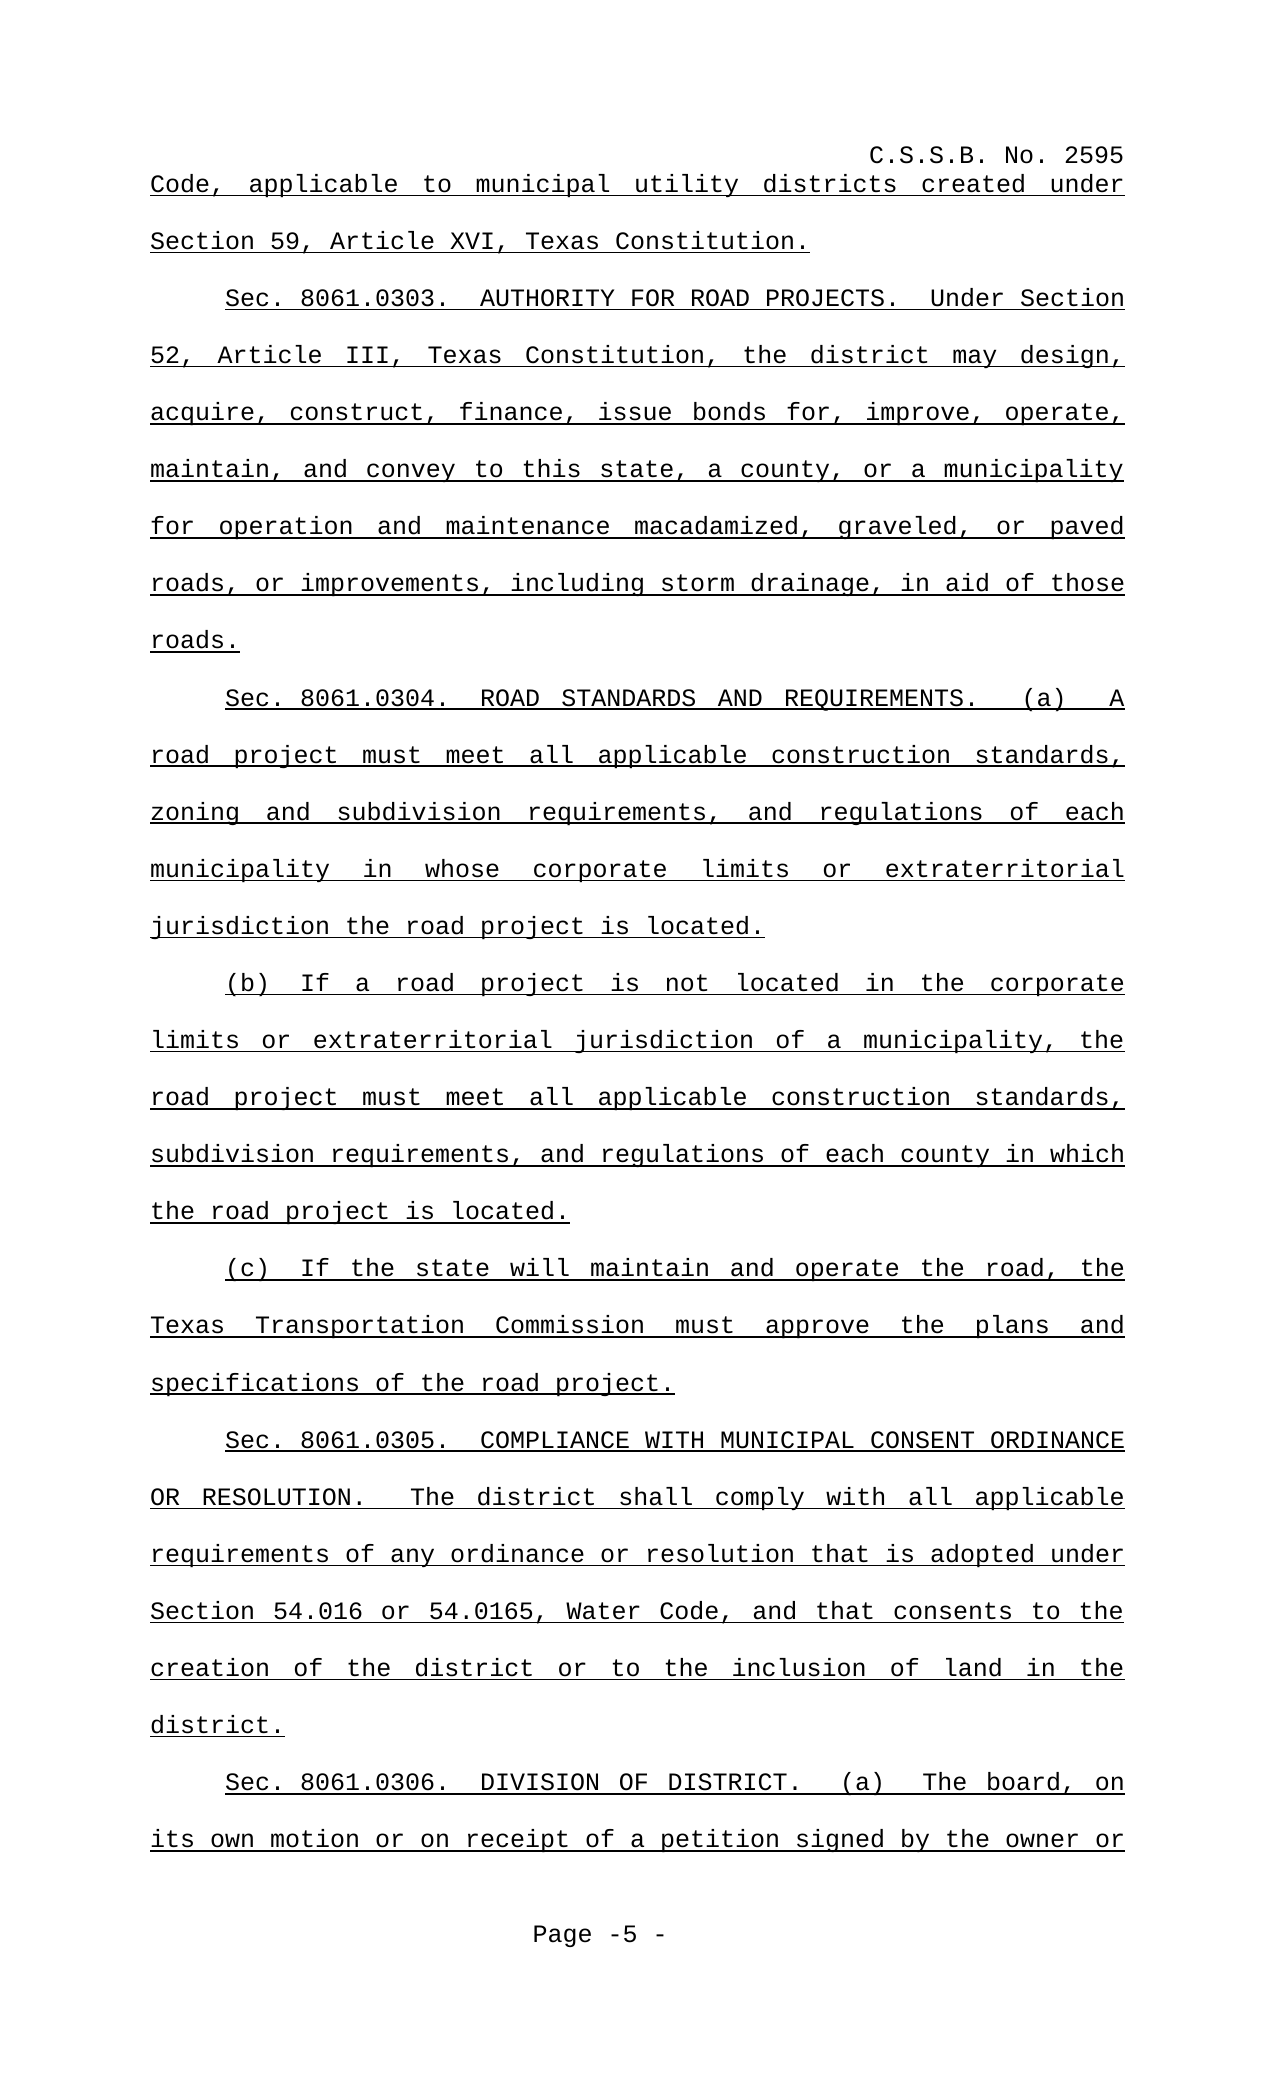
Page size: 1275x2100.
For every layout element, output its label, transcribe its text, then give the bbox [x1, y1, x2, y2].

text Sec. 8061.0303. AUTHORITY FOR ROAD PROJECTS. Under Section 52, Article III, Texas Constitution, the district may design, acquire, construct, finance, issue bonds for, improve, operate, maintain, and convey to this state, a county, or a municipality for operation and maintenance macadamized, graveled, or paved roads, or improvements, including storm drainage, in aid of those roads. [150, 539, 1125, 594]
text Sec. 8061.0304. ROAD STANDARDS AND REQUIREMENTS. (a) A road project must meet all applicable construction standards, zoning and subdivision requirements, and regulations of each municipality in whose corporate limits or extraterritorial jurisdiction the road project is located. [150, 767, 1125, 822]
text Sec. 8061.0304. ROAD STANDARDS AND REQUIREMENTS. (a) A road project must meet all applicable construction standards, zoning and subdivision requirements, and regulations of each municipality in whose corporate limits or extraterritorial jurisdiction the road project is located. [150, 881, 1125, 942]
text Sec. 8061.0303. AUTHORITY FOR ROAD PROJECTS. Under Section 52, Article III, Texas Constitution, the district may design, acquire, construct, finance, issue bonds for, improve, operate, maintain, and convey to this state, a county, or a municipality for operation and maintenance macadamized, graveled, or paved roads, or improvements, including storm drainage, in aid of those roads. [150, 596, 1125, 656]
text Sec. 8061.0305. COMPLIANCE WITH MUNICIPAL CONSENT ORDINANCE OR RESOLUTION. The district shall comply with all applicable requirements of any ordinance or resolution that is adopted under Section 54.016 or 54.0165, Water Code, and that consents to the creation of the district or to the inclusion of land in the district. [150, 1427, 1125, 1508]
text Sec. 8061.0303. AUTHORITY FOR ROAD PROJECTS. Under Section 52, Article III, Texas Constitution, the district may design, acquire, construct, finance, issue bonds for, improve, operate, maintain, and convey to this state, a county, or a municipality for operation and maintenance macadamized, graveled, or paved roads, or improvements, including storm drainage, in aid of those roads. [150, 367, 1125, 423]
text Sec. 8061.0305. COMPLIANCE WITH MUNICIPAL CONSENT ORDINANCE OR RESOLUTION. The district shall comply with all applicable requirements of any ordinance or resolution that is adopted under Section 54.016 or 54.0165, Water Code, and that consents to the creation of the district or to the inclusion of land in the district. [150, 1680, 1125, 1741]
text (b) If a road project is not located in the corporate limits or extraterritorial jurisdiction of a municipality, the road project must meet all applicable construction standards, subdivision requirements, and regulations of each county in which the road project is located. [150, 1167, 1125, 1227]
text Sec. 8061.0303. AUTHORITY FOR ROAD PROJECTS. Under Section 52, Article III, Texas Constitution, the district may design, acquire, construct, finance, issue bonds for, improve, operate, maintain, and convey to this state, a county, or a municipality for operation and maintenance macadamized, graveled, or paved roads, or improvements, including storm drainage, in aid of those roads. [150, 425, 1125, 537]
text Sec. 8061.0305. COMPLIANCE WITH MUNICIPAL CONSENT ORDINANCE OR RESOLUTION. The district shall comply with all applicable requirements of any ordinance or resolution that is adopted under Section 54.016 or 54.0165, Water Code, and that consents to the creation of the district or to the inclusion of land in the district. [150, 1509, 1125, 1565]
text Sec. 8061.0304. ROAD STANDARDS AND REQUIREMENTS. (a) A road project must meet all applicable construction standards, zoning and subdivision requirements, and regulations of each municipality in whose corporate limits or extraterritorial jurisdiction the road project is located. [150, 685, 1125, 765]
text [150, 1769, 1125, 1850]
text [150, 171, 1125, 195]
text (b) If a road project is not located in the corporate limits or extraterritorial jurisdiction of a municipality, the road project must meet all applicable construction standards, subdivision requirements, and regulations of each county in which the road project is located. [150, 1052, 1125, 1108]
text Sec. 8061.0304. ROAD STANDARDS AND REQUIREMENTS. (a) A road project must meet all applicable construction standards, zoning and subdivision requirements, and regulations of each municipality in whose corporate limits or extraterritorial jurisdiction the road project is located. [150, 824, 1125, 880]
text (b) If a road project is not located in the corporate limits or extraterritorial jurisdiction of a municipality, the road project must meet all applicable construction standards, subdivision requirements, and regulations of each county in which the road project is located. [150, 1110, 1125, 1165]
text Sec. 8061.0305. COMPLIANCE WITH MUNICIPAL CONSENT ORDINANCE OR RESOLUTION. The district shall comply with all applicable requirements of any ordinance or resolution that is adopted under Section 54.016 or 54.0165, Water Code, and that consents to the creation of the district or to the inclusion of land in the district. [150, 1566, 1125, 1679]
text (c) If the state will maintain and operate the road, the Texas Transportation Commission must approve the plans and specifications of the road project. [150, 1338, 1125, 1398]
text (b) If a road project is not located in the corporate limits or extraterritorial jurisdiction of a municipality, the road project must meet all applicable construction standards, subdivision requirements, and regulations of each county in which the road project is located. [150, 970, 1125, 1051]
text Sec. 8061.0303. AUTHORITY FOR ROAD PROJECTS. Under Section 52, Article III, Texas Constitution, the district may design, acquire, construct, finance, issue bonds for, improve, operate, maintain, and convey to this state, a county, or a municipality for operation and maintenance macadamized, graveled, or paved roads, or improvements, including storm drainage, in aid of those roads. [150, 285, 1125, 366]
text (c) If the state will maintain and operate the road, the Texas Transportation Commission must approve the plans and specifications of the road project. [150, 1256, 1125, 1336]
